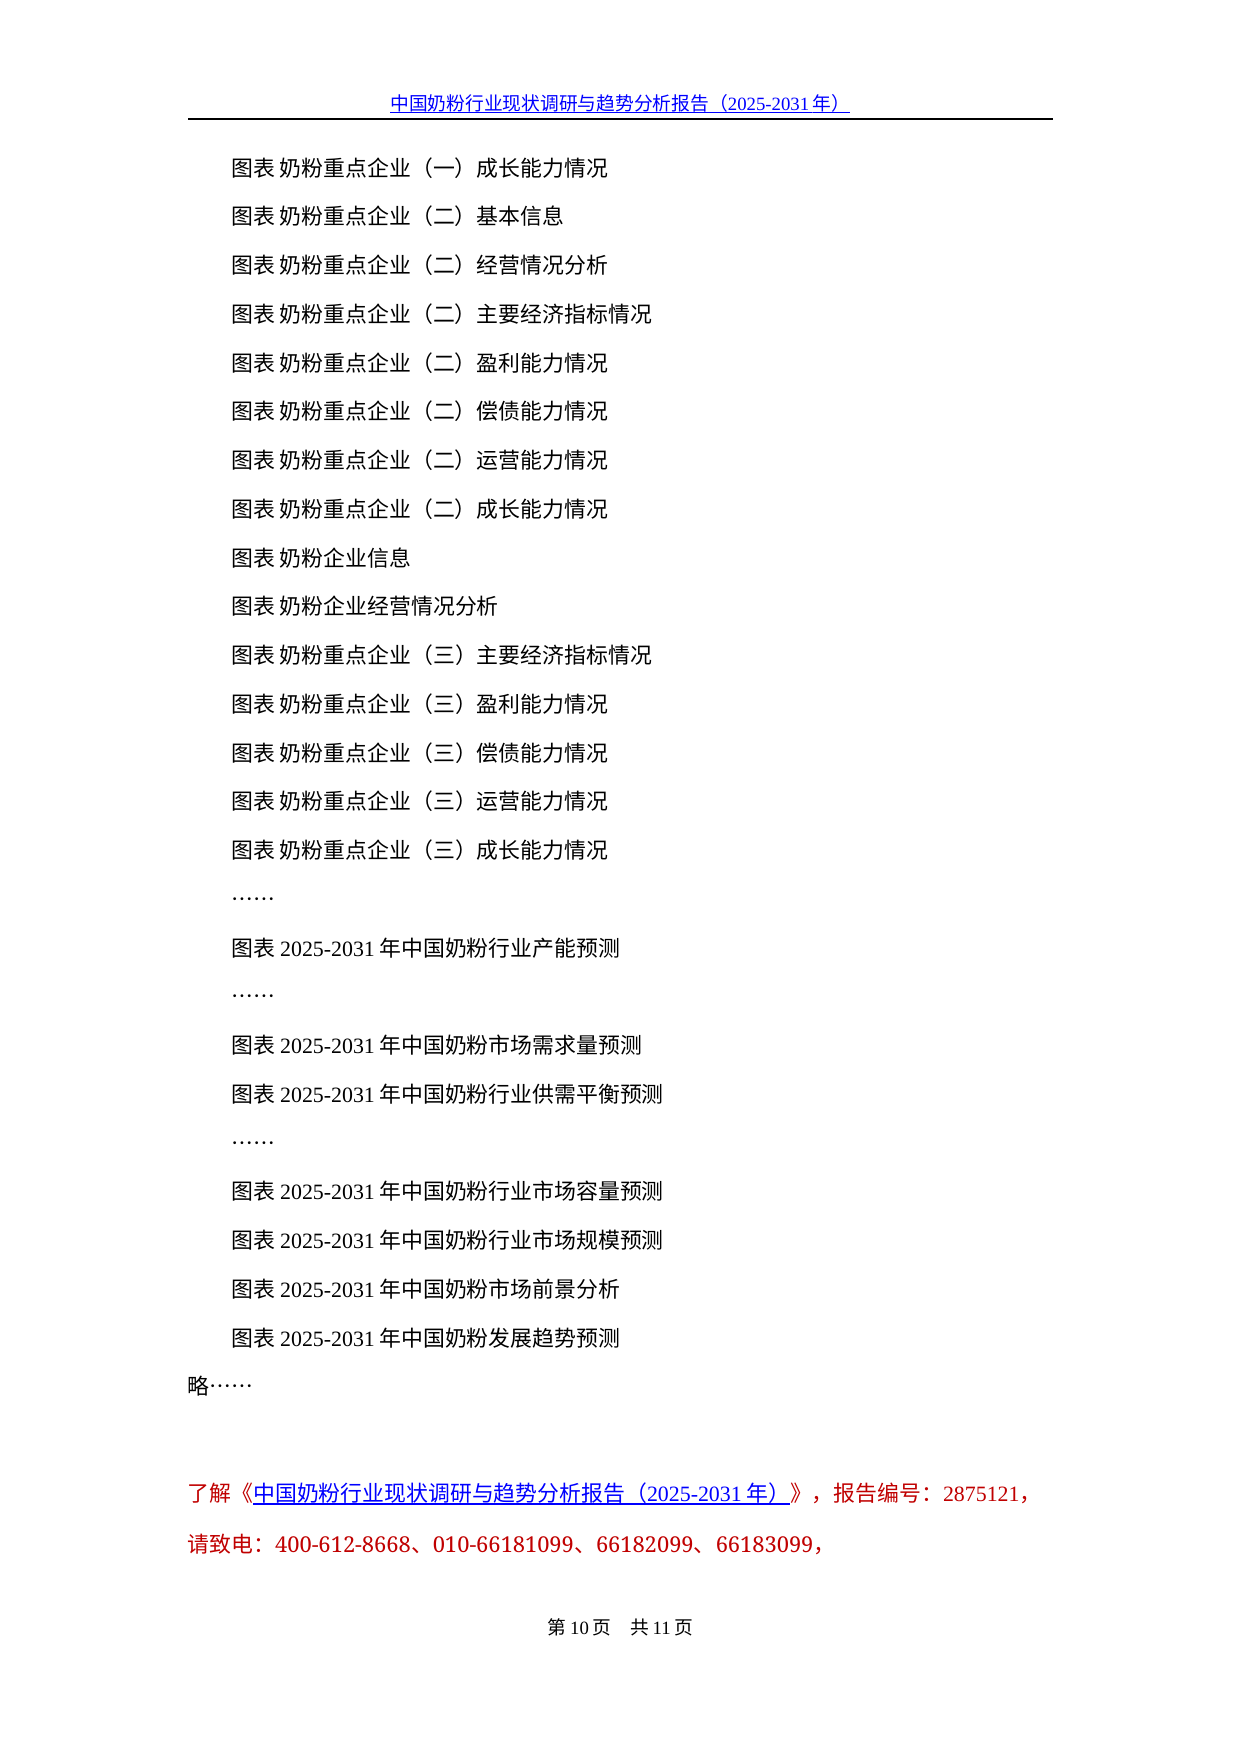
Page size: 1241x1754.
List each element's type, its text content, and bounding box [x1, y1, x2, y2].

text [187, 150, 1053, 1401]
text 了解《中国奶粉行业现状调研与趋势分析报告（2025-2031年）》，报告编号：2875121， [187, 1475, 1053, 1508]
text 请致电：400-612-8668、010-66181099、66182099、66183099， [187, 1527, 1053, 1559]
